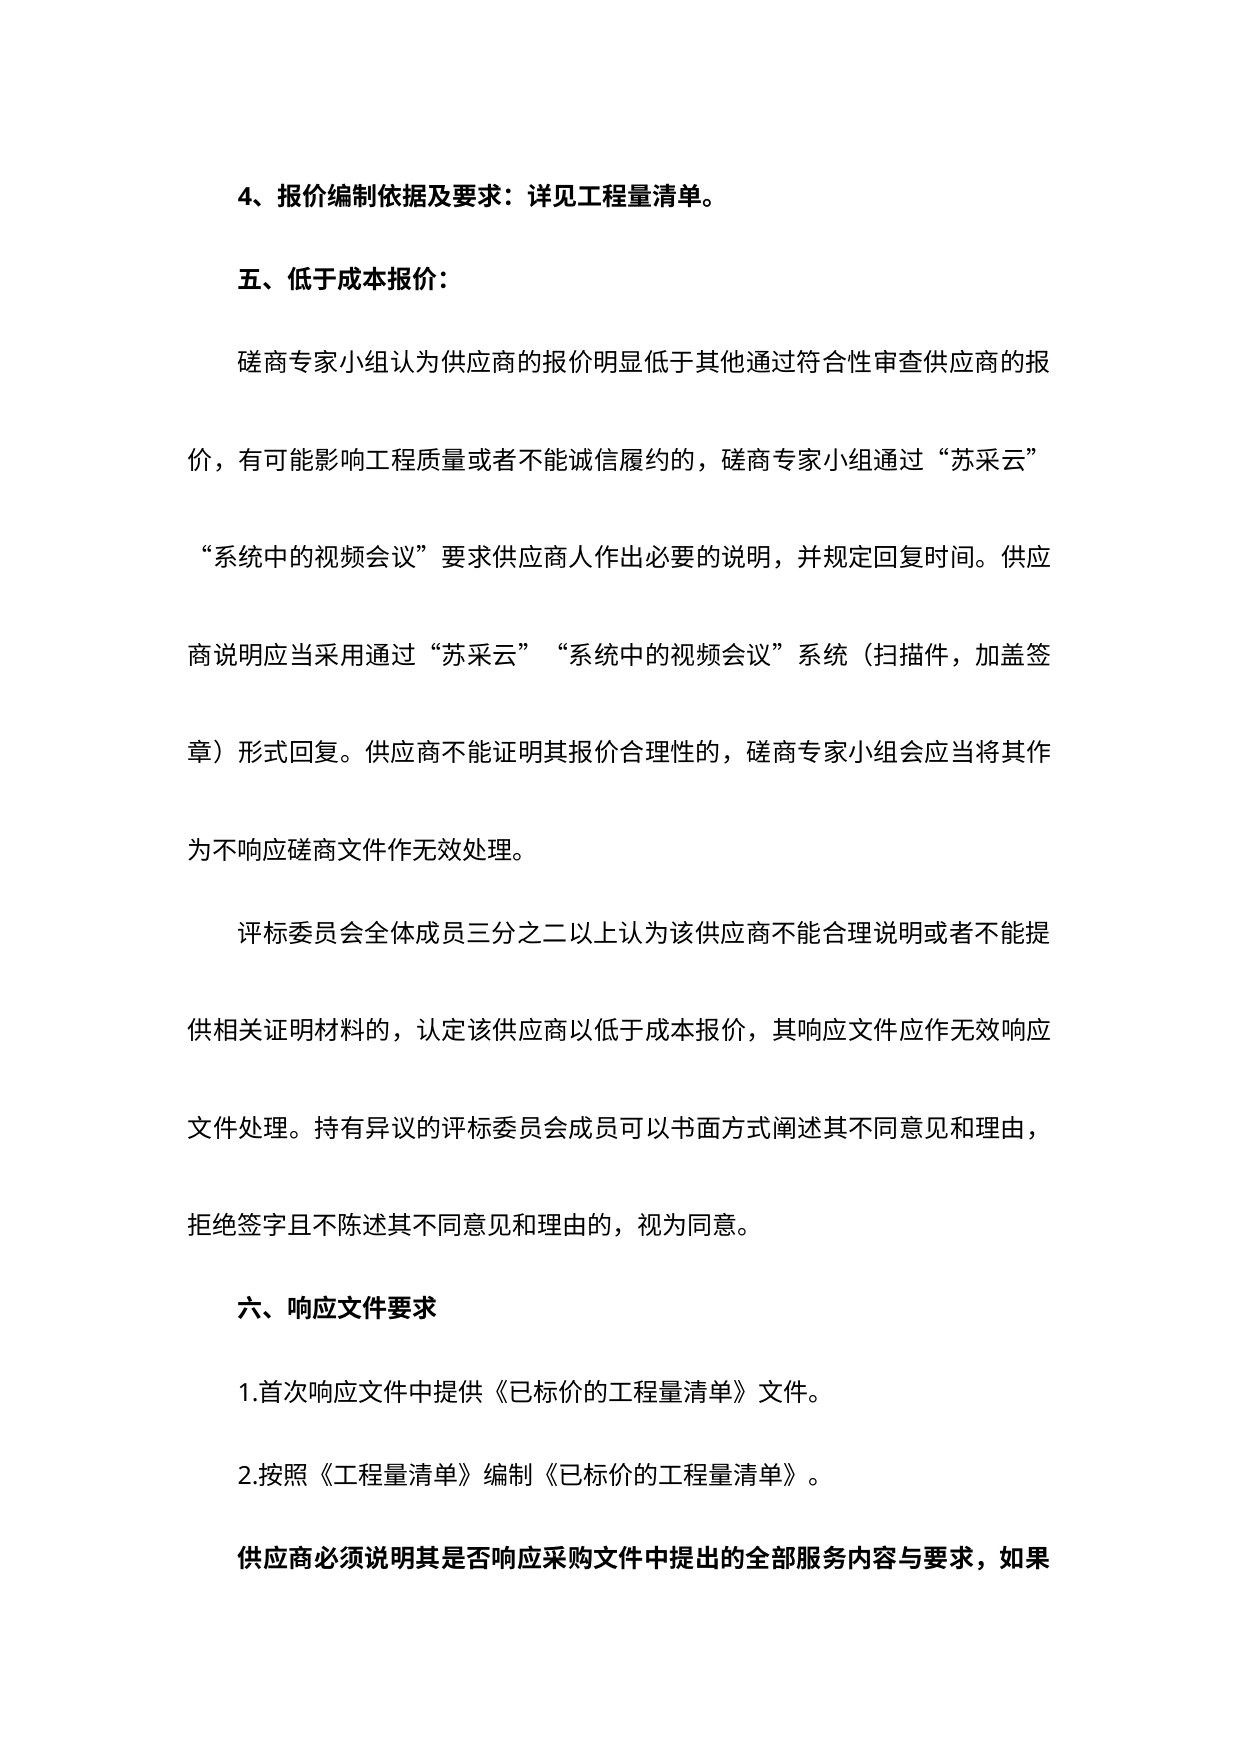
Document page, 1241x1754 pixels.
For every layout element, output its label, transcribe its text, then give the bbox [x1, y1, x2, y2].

text 六、响应文件要求 [187, 1274, 1053, 1339]
text 磋商专家小组认为供应商的报价明显低于其他通过符合性审查供应商的报价，有可能影响工程质量或者不能诚信履约的，磋商专家小组通过“苏采云”“系统中的视频会议”要求供应商人作出必要的说明，并规定回复时间。供应商说明应当采用通过“苏采云”“系统中的视频会议”系统（扫描件，加盖签章）形式回复。供应商不能证明其报价合理性的，磋商专家小组会应当将其作为不响应磋商文件作无效处理。 [187, 328, 1053, 881]
text 2.按照《工程量清单》编制《已标价的工程量清单》。 [187, 1441, 1053, 1506]
text 1.首次响应文件中提供《已标价的工程量清单》文件。 [187, 1358, 1053, 1423]
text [187, 1524, 1053, 1589]
text 4、报价编制依据及要求：详见工程量清单。 [187, 162, 1053, 227]
text 五、低于成本报价： [187, 245, 1053, 310]
text 评标委员会全体成员三分之二以上认为该供应商不能合理说明或者不能提供相关证明材料的，认定该供应商以低于成本报价，其响应文件应作无效响应文件处理。持有异议的评标委员会成员可以书面方式阐述其不同意见和理由，拒绝签字且不陈述其不同意见和理由的，视为同意。 [187, 899, 1053, 1256]
